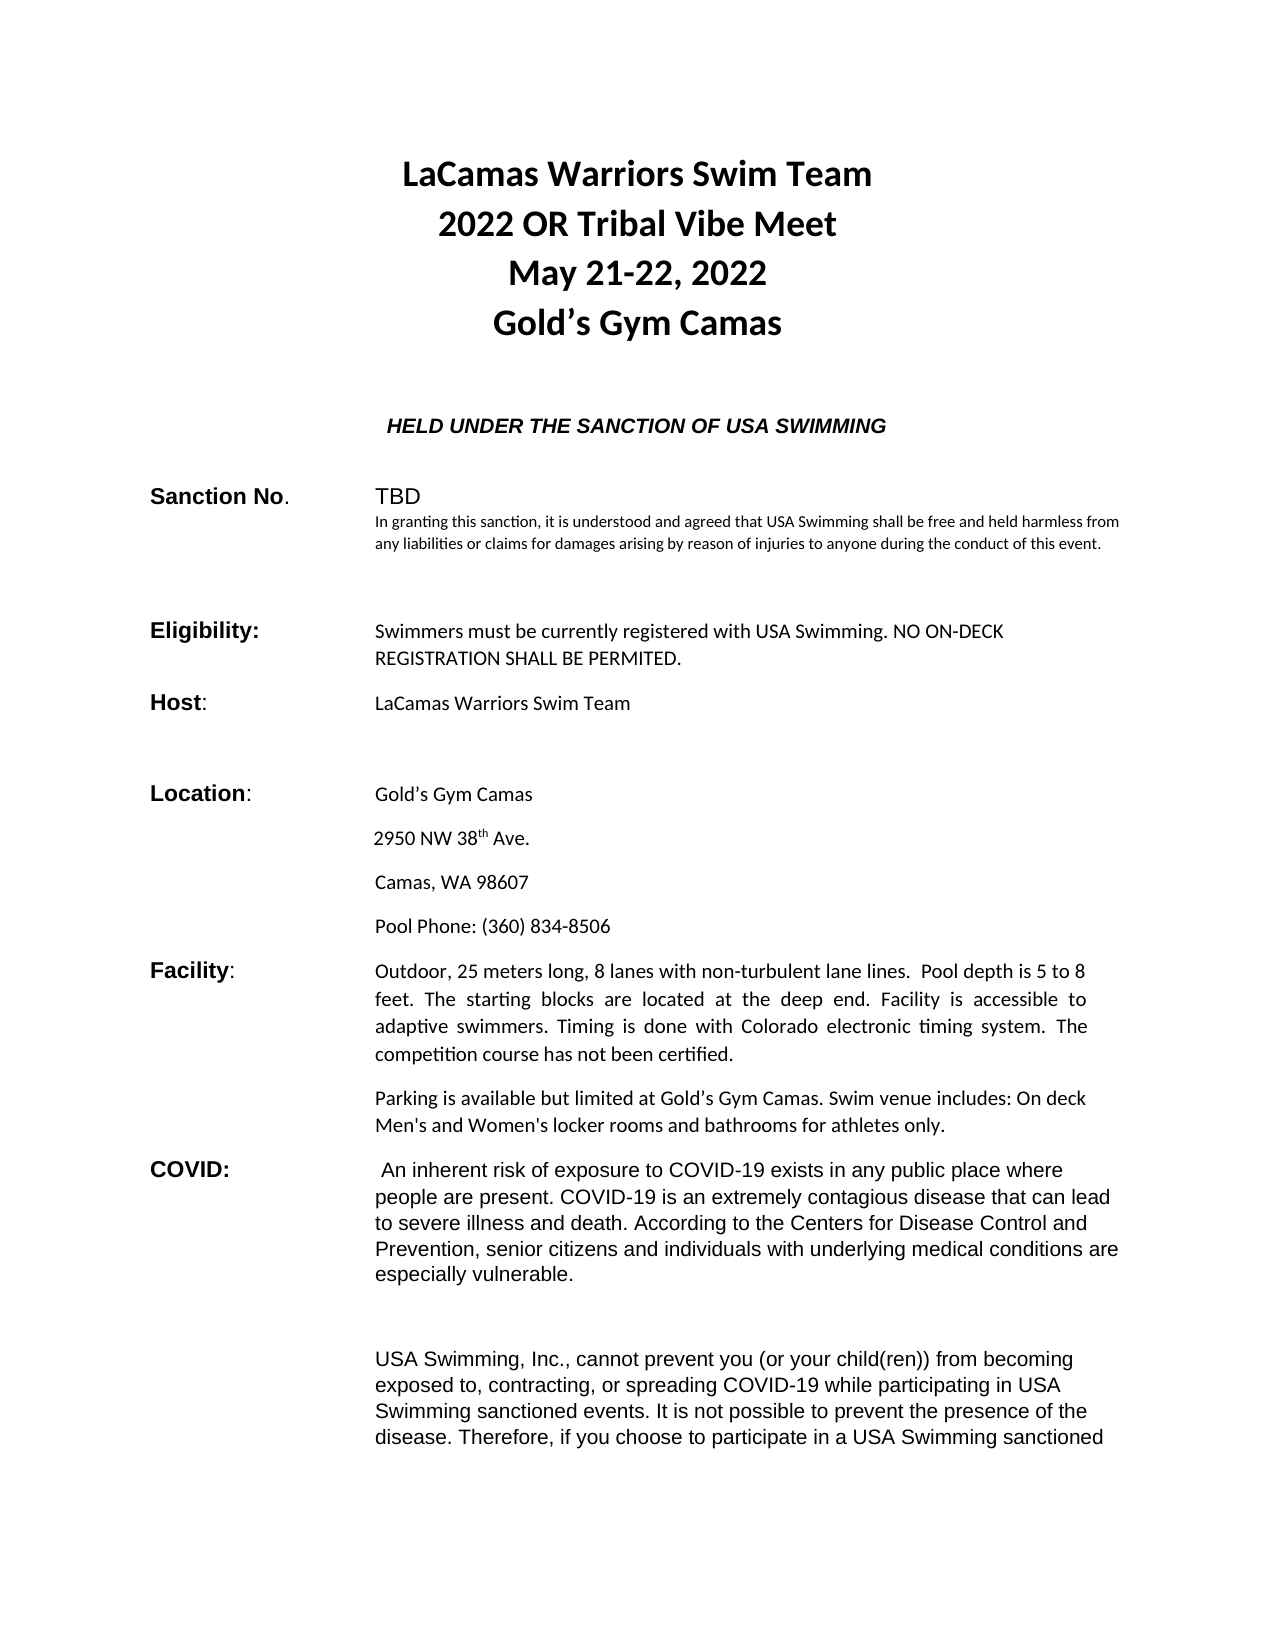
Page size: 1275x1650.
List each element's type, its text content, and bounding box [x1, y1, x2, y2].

text 2950 NW 38th Ave. [150, 825, 1125, 851]
subtitle HELD UNDER THE SANCTION OF USA SWIMMING [150, 414, 1125, 438]
text Camas, WA 98607 [300, 869, 1125, 895]
text Eligibility: Swimmers must be currently registered with USA Swimming. NO ON-DECK REGISTRATION SHALL BE PERMITED. [150, 617, 1125, 671]
text May 21-22, 2022 [150, 249, 1125, 295]
text Parking is available but limited at Gold’s Gym Camas. Swim venue includes: On deck Men's and Women's locker rooms and bathrooms for athletes only. [375, 1085, 1087, 1138]
text Pool Phone: (360) 834-8506 [300, 913, 1125, 939]
text Gold’s Gym Camas [150, 298, 1125, 344]
text Sanction No. TBD In granting this sanction, it is understood and agreed that USA Swimming shall be free and held harmless from any liabilities or claims for damages arising by reason of injuries to anyone during the conduct of this event. [150, 483, 1125, 553]
text LaCamas Warriors Swim Team [150, 150, 1125, 196]
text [375, 1347, 1125, 1449]
text 2022 OR Tribal Vibe Meet [150, 199, 1125, 245]
text COVID: An inherent risk of exposure to COVID-19 exists in any public place where people are present. COVID-19 is an extremely contagious disease that can lead to severe illness and death. According to the Centers for Disease Control and Prevention, senior citizens and individuals with underlying medical conditions are especially vulnerable. [150, 1156, 1125, 1286]
text Location: Gold’s Gym Camas [150, 780, 1125, 806]
text Facility: Outdoor, 25 meters long, 8 lanes with non-turbulent lane lines. Pool depth is 5 to 8 feet. The starting blocks are located at the deep end. Facility is accessible to adaptive swimmers. Timing is done with Colorado electronic timing system. The competition course has not been certified. [150, 957, 1087, 1066]
text Host: LaCamas Warriors Swim Team [150, 689, 1125, 716]
